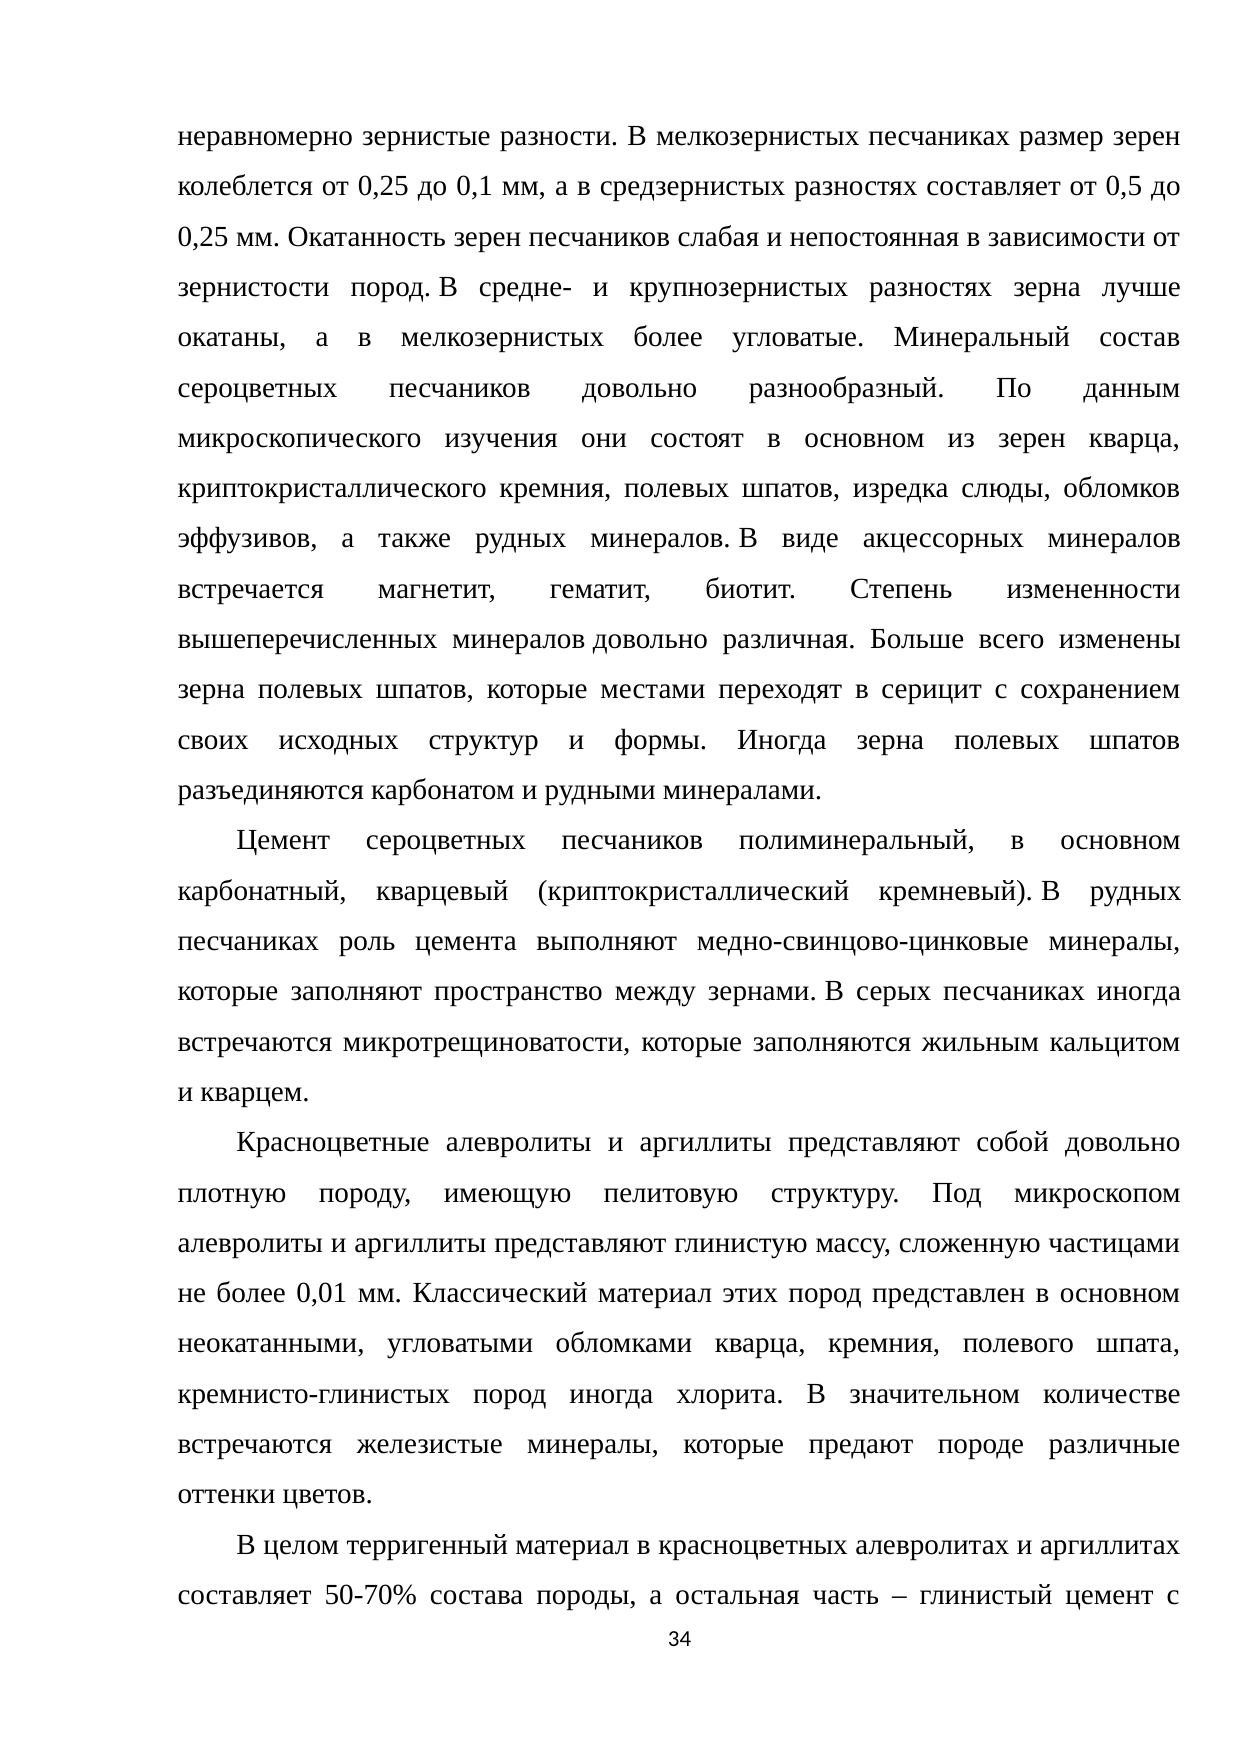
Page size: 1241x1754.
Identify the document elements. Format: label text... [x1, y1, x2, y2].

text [177, 118, 1181, 806]
text Красноцветные алевролиты и аргиллиты представляют собой довольно плотную породу, имеющую пелитовую структуру. Под микроскопом алевролиты и аргиллиты представляют глинистую массу, сложенную частицами не более 0,01 мм. Классический материал этих пород представлен в основном неокатанными, угловатыми обломками кварца, кремния, полевого шпата, кремнисто-глинистых пород иногда хлорита. В значительном количестве встречаются железистые минералы, которые предают породе различные оттенки цветов. [177, 1124, 1181, 1510]
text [177, 1527, 1181, 1611]
text Цемент сероцветных песчаников полиминеральный, в основном карбонатный, кварцевый (криптокристаллический кремневый). В рудных песчаниках роль цемента выполняют медно-свинцово-цинковые минералы, которые заполняют пространство между зернами. В серых песчаниках иногда встречаются микротрещиноватости, которые заполняются жильным кальцитом и кварцем. [177, 822, 1181, 1108]
